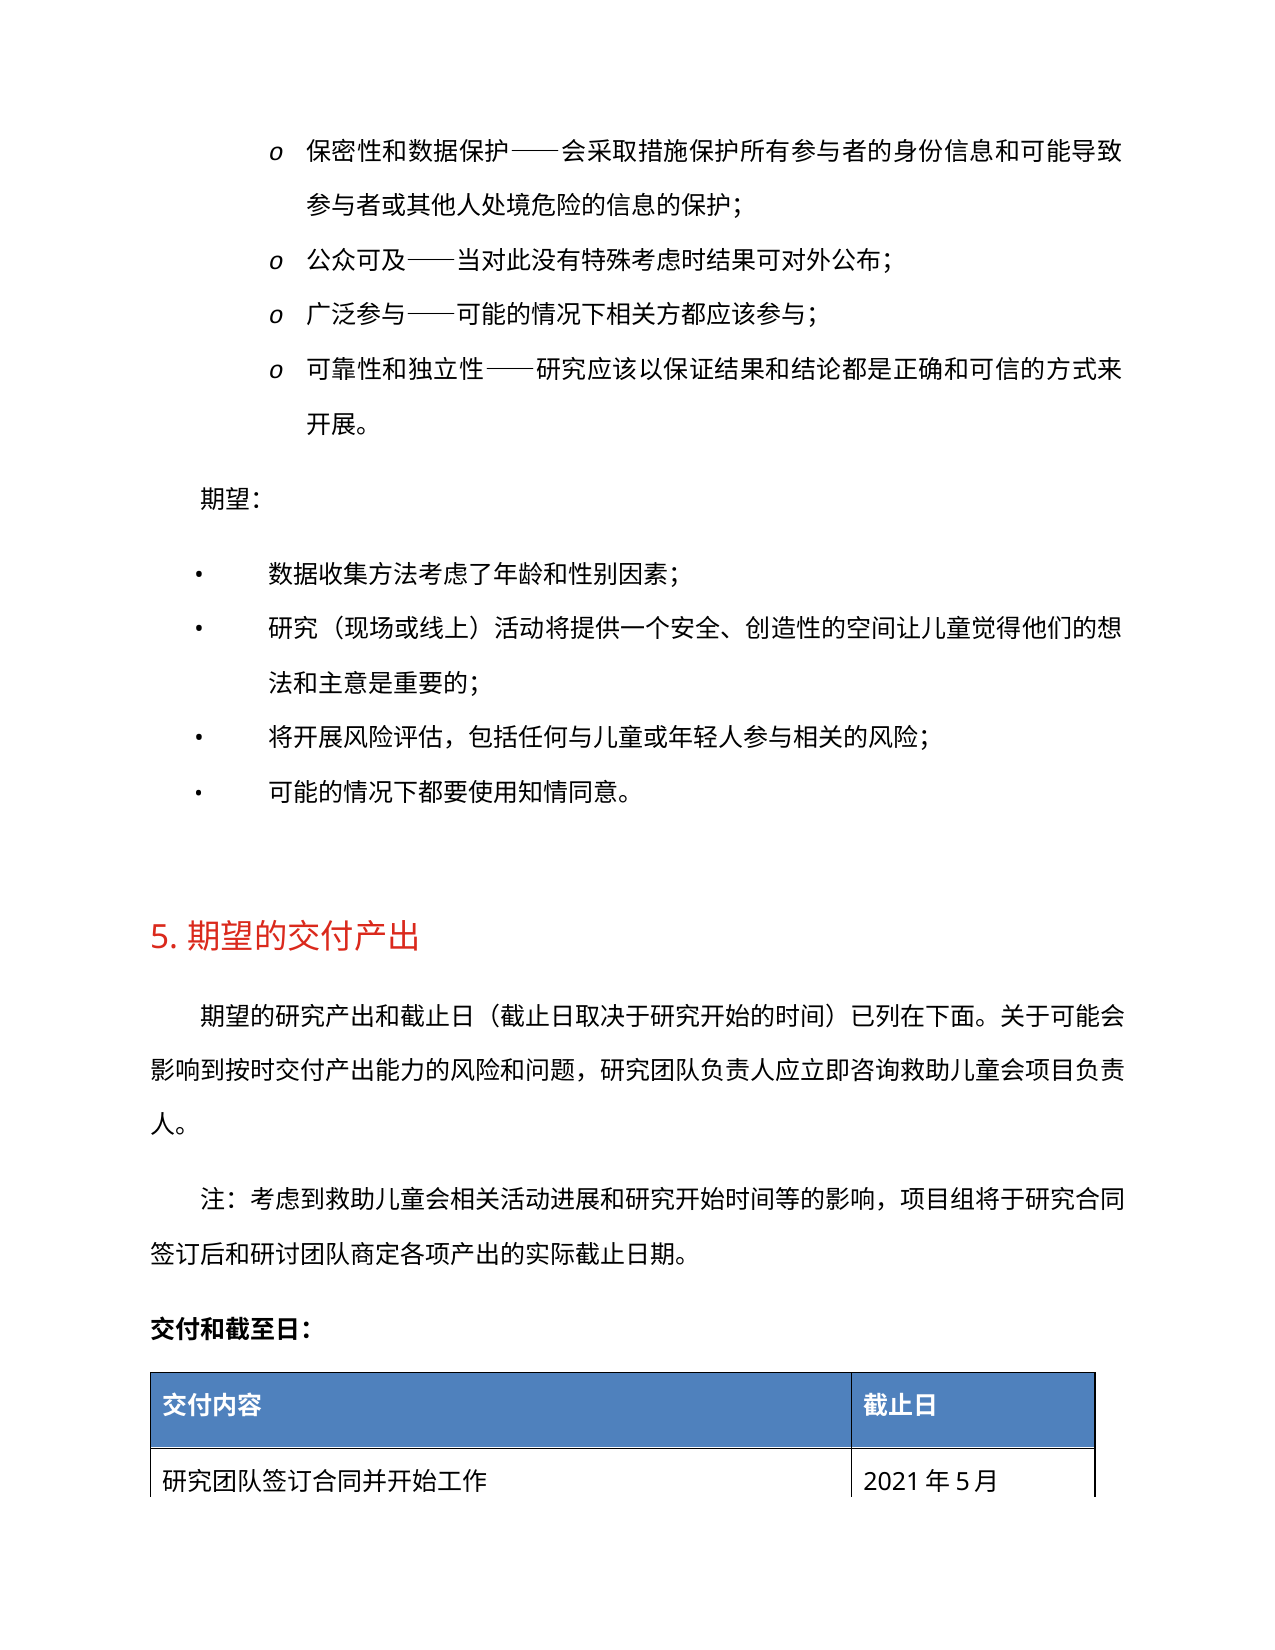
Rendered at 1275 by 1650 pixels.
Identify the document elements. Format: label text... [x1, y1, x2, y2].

list 研究（现场或线上）活动将提供一个安全、创造性的空间让儿童觉得他们的想法和主意是重要的； [194, 609, 1125, 699]
table_cell 研究团队签订合同并开始工作 [151, 1449, 851, 1497]
list 数据收集方法考虑了年龄和性别因素； [194, 554, 1125, 591]
list 广泛参与——可能的情况下相关方都应该参与； [269, 295, 1125, 331]
text 交付和截至日： [150, 1309, 1125, 1346]
text 期望的研究产出和截止日（截止日取决于研究开始的时间）已列在下面。关于可能会影响到按时交付产出能力的风险和问题，研究团队负责人应立即咨询救助儿童会项目负责人。 [150, 996, 1125, 1141]
list 可能的情况下都要使用知情同意。 [194, 772, 1125, 808]
list 可靠性和独立性——研究应该以保证结果和结论都是正确和可信的方式来开展。 [269, 349, 1125, 440]
table_header 交付内容 [151, 1373, 851, 1447]
table_header 截止日 [852, 1373, 1094, 1447]
table_cell 2021年5月 [852, 1449, 1094, 1497]
text 期望： [150, 479, 1125, 516]
text 注：考虑到救助儿童会相关活动进展和研究开始时间等的影响，项目组将于研究合同签订后和研讨团队商定各项产出的实际截止日期。 [150, 1180, 1125, 1271]
list 公众可及——当对此没有特殊考虑时结果可对外公布； [269, 240, 1125, 277]
list 将开展风险评估，包括任何与儿童或年轻人参与相关的风险； [194, 718, 1125, 754]
list 保密性和数据保护——会采取措施保护所有参与者的身份信息和可能导致参与者或其他人处境危险的信息的保护； [269, 131, 1125, 222]
subtitle 期望的交付产出 [150, 910, 1125, 958]
